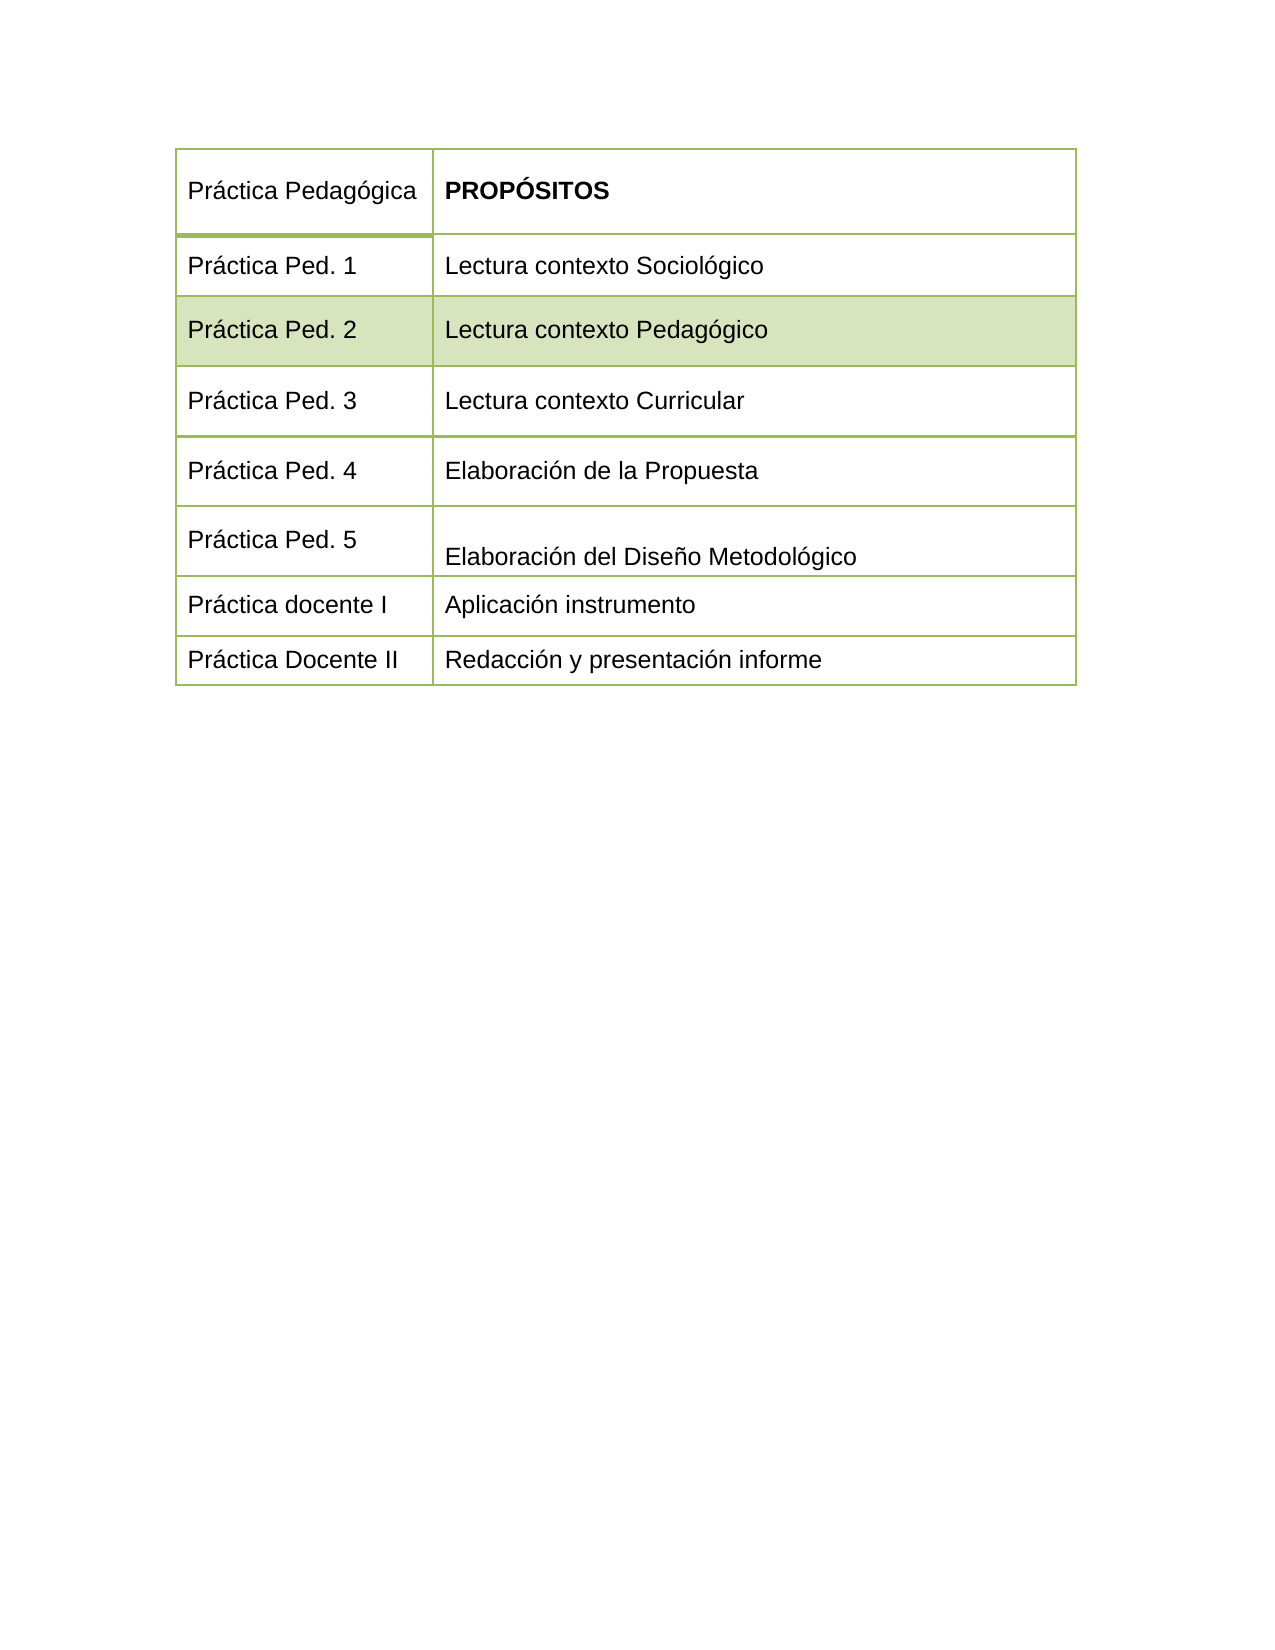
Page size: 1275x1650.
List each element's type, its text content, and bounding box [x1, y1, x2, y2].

table_cell Práctica Ped. 3 [177, 367, 432, 435]
table_header Práctica Pedagógica [177, 150, 432, 233]
table_cell Redacción y presentación informe [434, 637, 1075, 684]
table_cell Práctica Ped. 2 [177, 297, 432, 365]
table_cell Lectura contexto Pedagógico [434, 297, 1075, 365]
table_cell Práctica Ped. 5 [177, 507, 432, 574]
table_cell Elaboración del Diseño Metodológico [434, 507, 1075, 574]
table_cell Práctica Docente II [177, 637, 432, 684]
table_cell Lectura contexto Sociológico [434, 235, 1075, 294]
table_cell Práctica docente I [177, 577, 432, 634]
table_header PROPÓSITOS [434, 150, 1075, 233]
table_cell Práctica Ped. 1 [177, 238, 432, 294]
table_cell Práctica Ped. 4 [177, 438, 432, 505]
table_cell Aplicación instrumento [434, 577, 1075, 634]
table_cell Elaboración de la Propuesta [434, 438, 1075, 505]
table_cell Lectura contexto Curricular [434, 367, 1075, 435]
